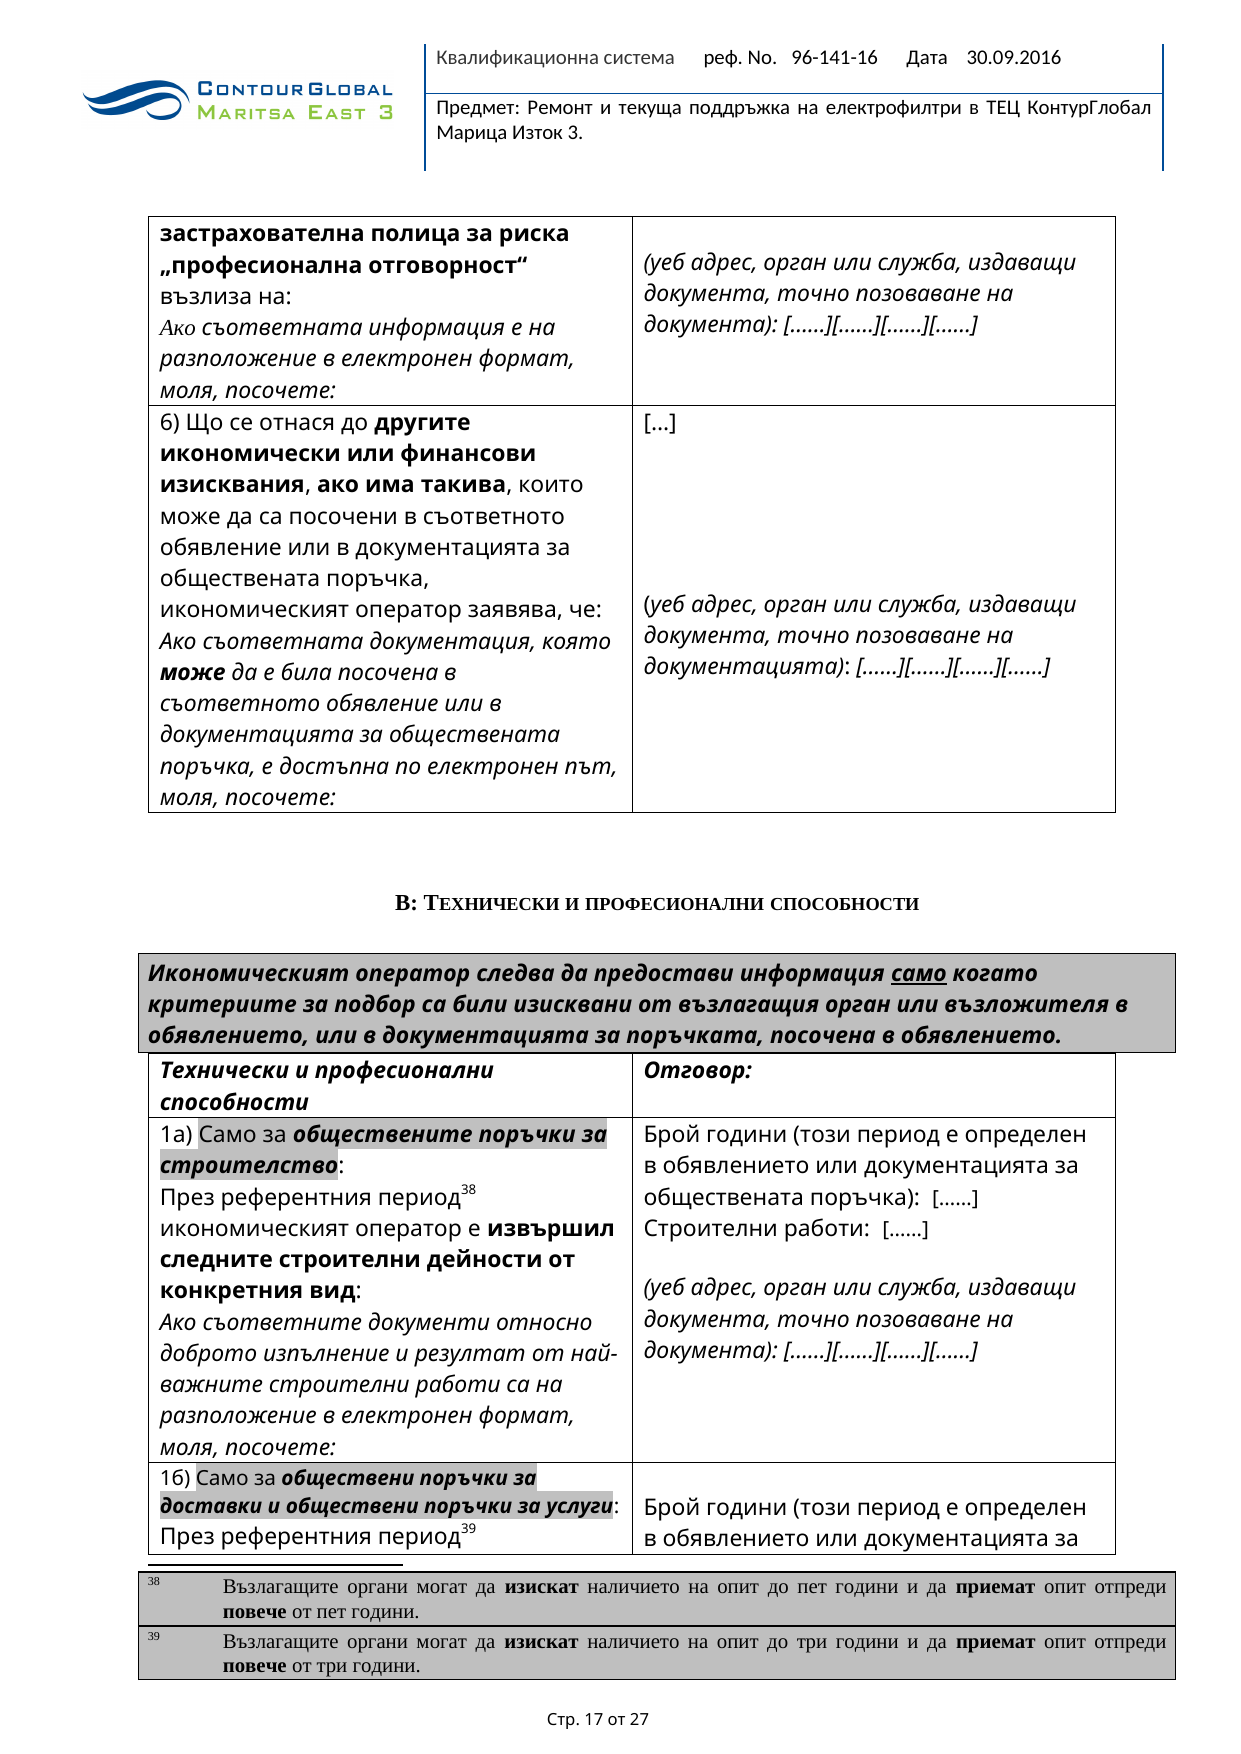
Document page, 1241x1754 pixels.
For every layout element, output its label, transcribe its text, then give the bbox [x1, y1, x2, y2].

table_header Отговор: [633, 1054, 1115, 1117]
table_cell 1а) Само за обществените поръчки за строителство: През референтния период икономическият оператор е извършил следните строителни дейности от конкретния вид: Ако съответните документи относно доброто изпълнение и резултат от най-важните строителни работи са на разположение в електронен формат, моля, посочете: [149, 1118, 632, 1462]
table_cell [149, 217, 632, 405]
text Икономическият оператор следва да предостави информация само когато критериите за подбор са били изисквани от възлагащия орган или възложителя в обявлението, или в документацията за поръчката, посочена в обявлението. [139, 954, 1175, 1052]
title В: Технически и професионални способности [148, 889, 1166, 916]
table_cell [633, 217, 1115, 405]
table_cell […] (уеб адрес, орган или служба, издаващи документа, точно позоваване на документацията): [……][……][……][……] [633, 406, 1115, 812]
table_cell 6) Що се отнася до другите икономически или финансови изисквания, ако има такива, които може да са посочени в съответното обявление или в документацията за обществената поръчка, икономическият оператор заявява, че: Ако съответната документация, която може да е била посочена в съответното обявление или в документацията за обществената поръчка, е достъпна по електронен път, моля, посочете: [149, 406, 632, 812]
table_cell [633, 1463, 1115, 1554]
picture [80, 70, 394, 130]
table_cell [149, 1463, 632, 1554]
table_header Технически и професионални способности [149, 1054, 632, 1117]
table_cell Брой години (този период е определен в обявлението или документацията за обществената поръчка): [……] Строителни работи: [……] (уеб адрес, орган или служба, издаващи документа, точно позоваване на документа): [……][……][……][……] [633, 1118, 1115, 1462]
